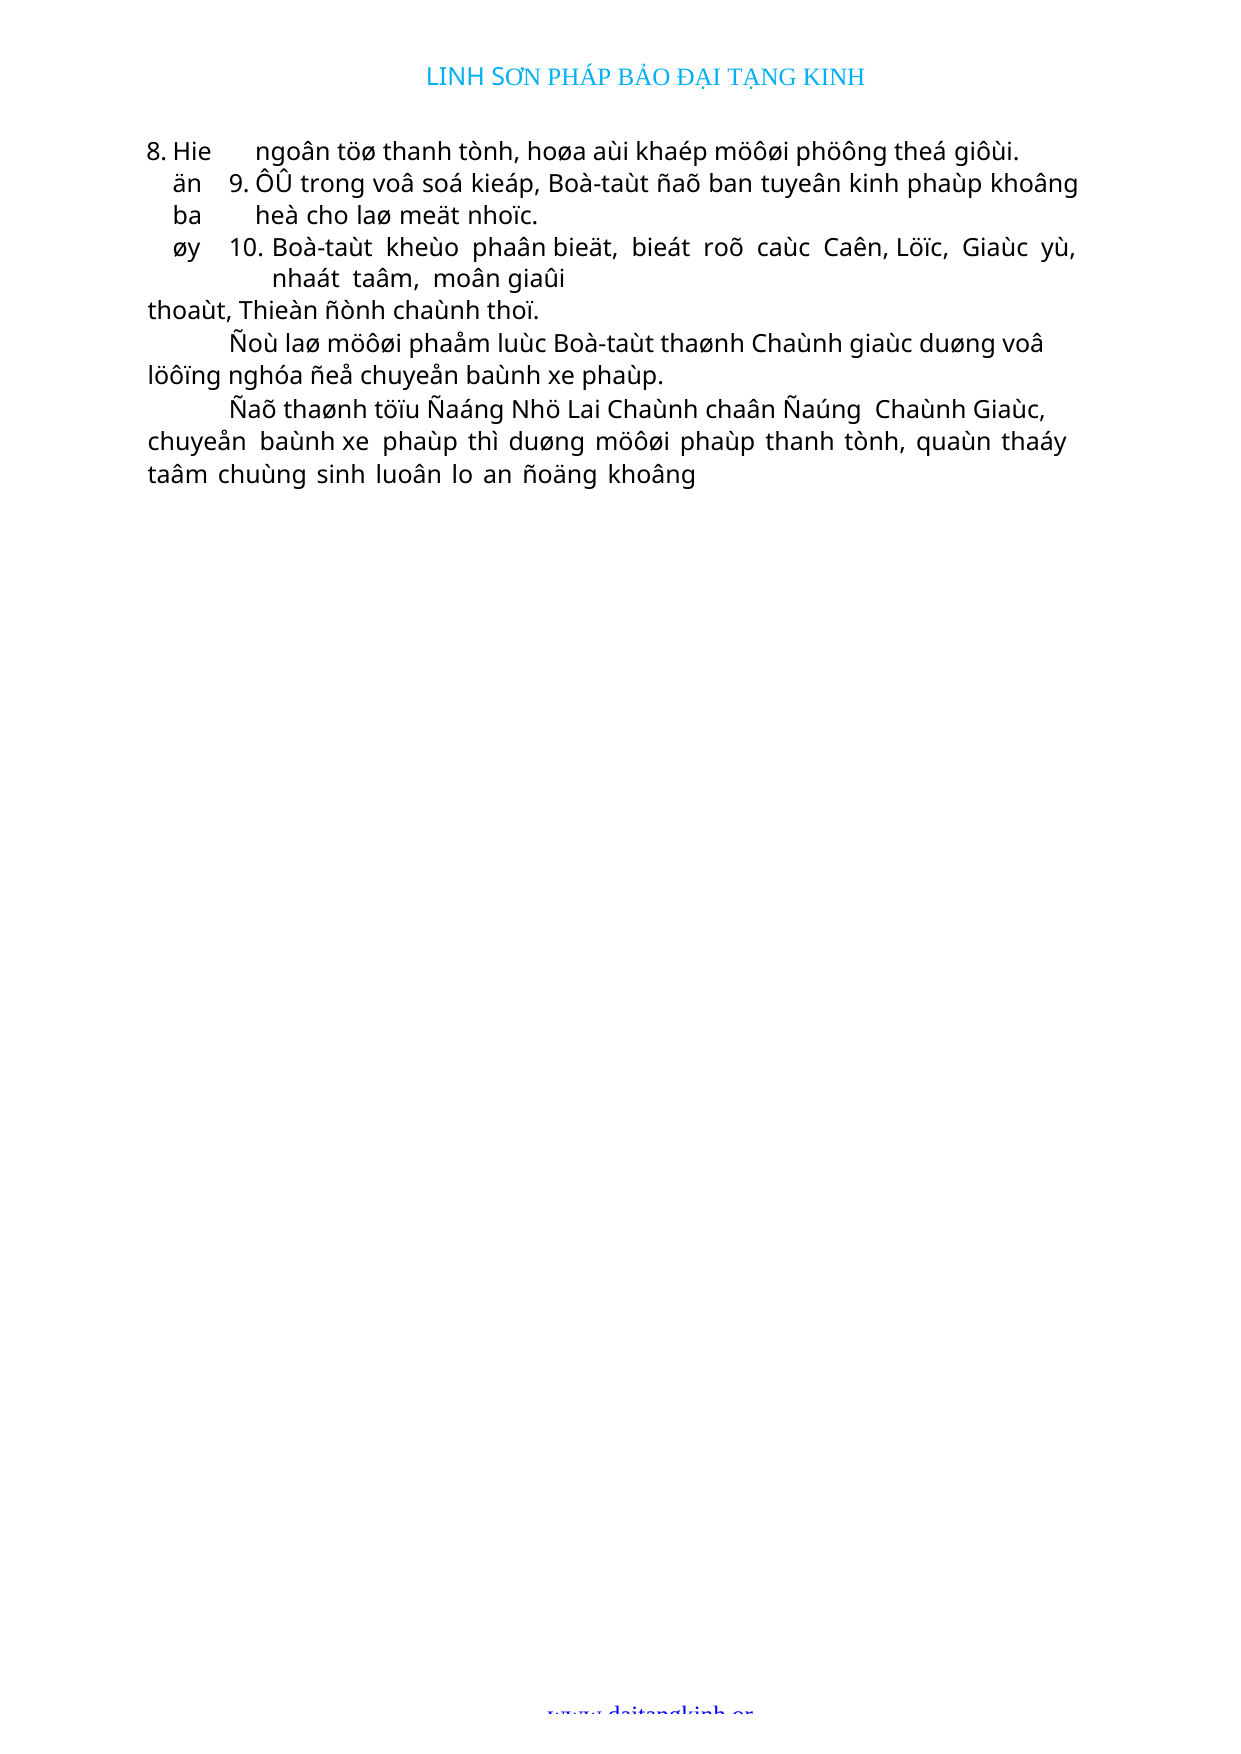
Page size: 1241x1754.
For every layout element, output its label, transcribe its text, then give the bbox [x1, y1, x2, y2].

list Hieän baøy ngoân töø thanh tònh, hoøa aùi khaép möôøi phöông theá giôùi. [146, 135, 214, 263]
text thoaùt, Thieàn ñònh chaùnh thoï. [147, 294, 1105, 326]
list Boà-taùt kheùo phaân bieät, bieát roõ caùc Caên, Löïc, Giaùc yù, nhaát taâm, moân giaûi [228, 231, 1105, 294]
text Ñoù laø möôøi phaåm luùc Boà-taùt thaønh Chaùnh giaùc duøng voâ löôïng nghóa ñeå chuyeån baùnh xe phaùp. [147, 327, 1064, 392]
list ÔÛ trong voâ soá kieáp, Boà-taùt ñaõ ban tuyeân kinh phaùp khoâng heà cho laø meät nhoïc. [228, 167, 1105, 231]
list Hieän baøy ngoân töø thanh tònh, hoøa aùi khaép möôøi phöông theá giôùi. [228, 135, 1105, 167]
text Ñaõ thaønh töïu Ñaáng Nhö Lai Chaùnh chaân Ñaúng Chaùnh Giaùc, chuyeån baùnh xe phaùp thì duøng möôøi phaùp thanh tònh, quaùn thaáy taâm chuùng sinh luoân lo an ñoäng khoâng [147, 392, 1093, 490]
